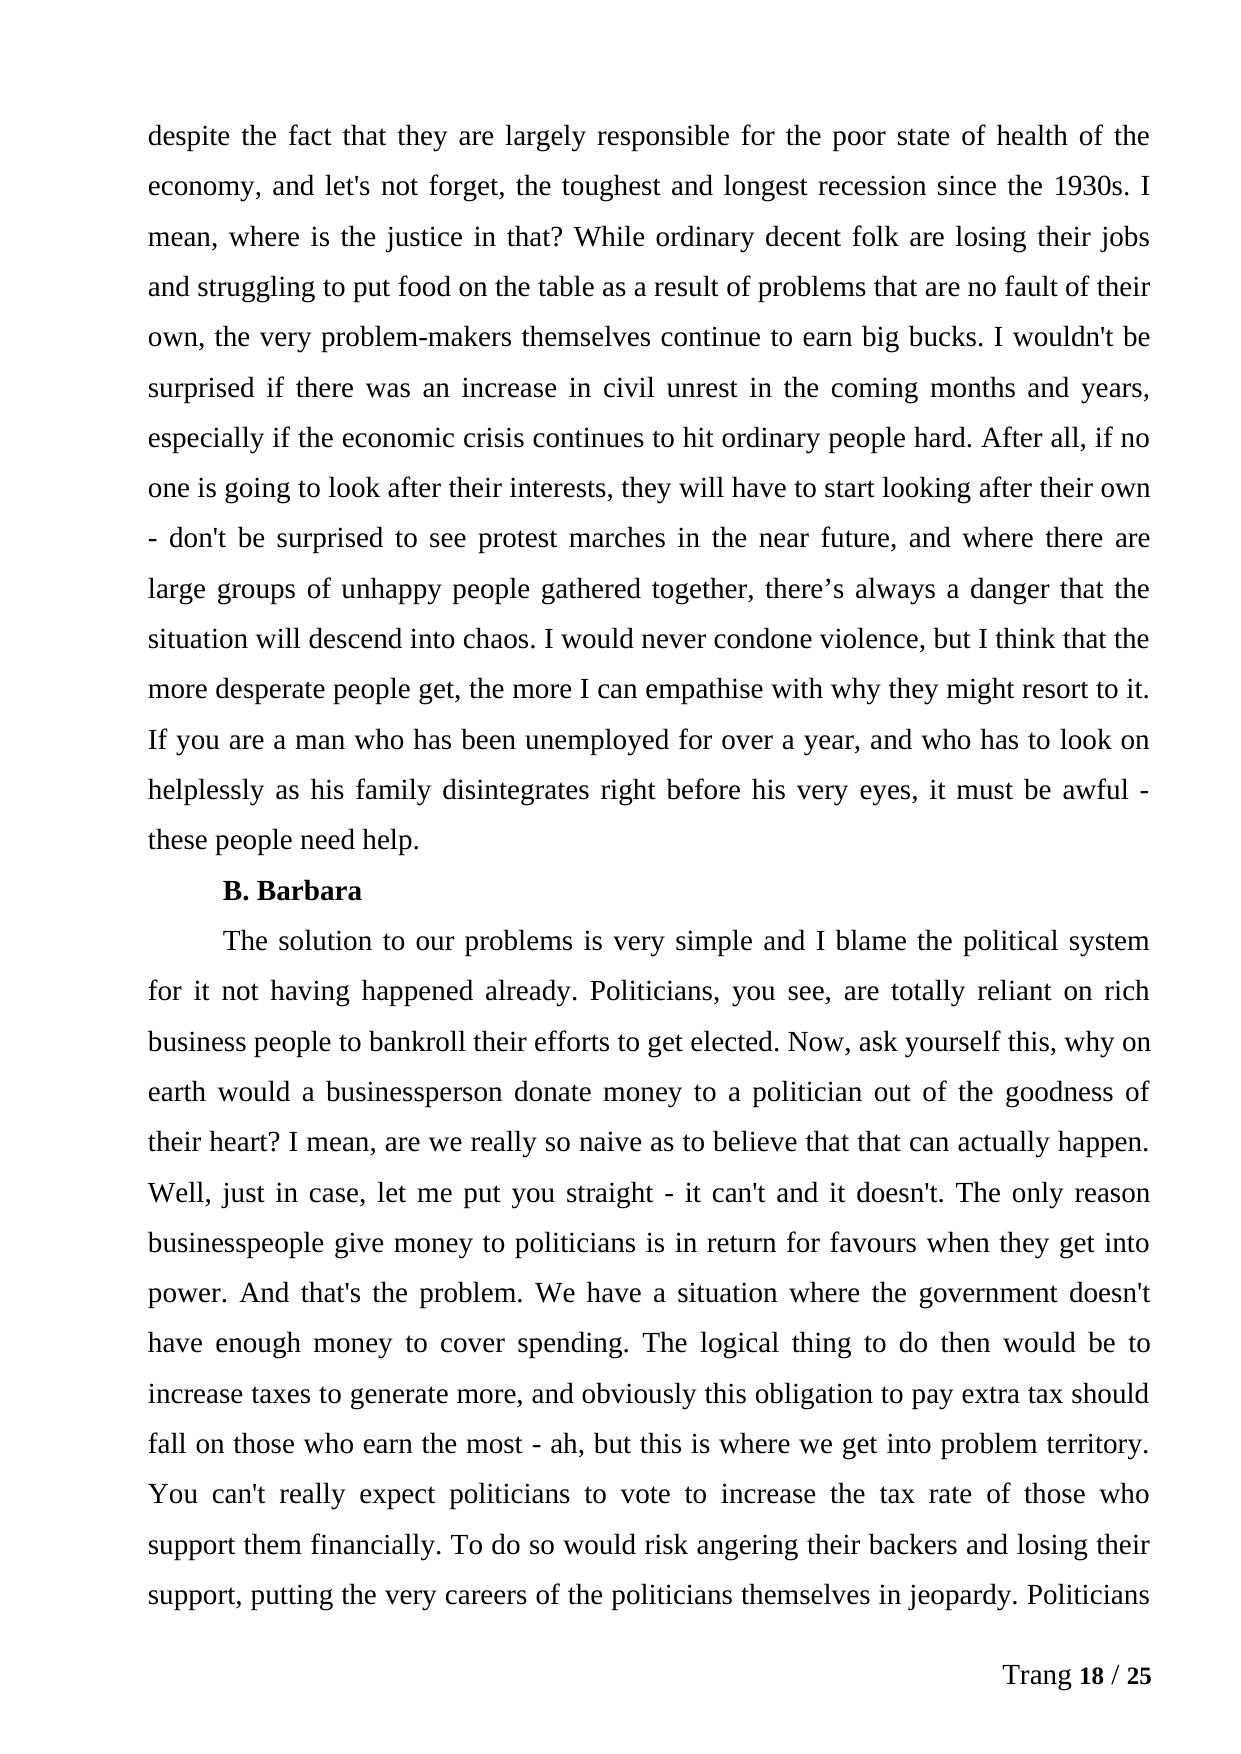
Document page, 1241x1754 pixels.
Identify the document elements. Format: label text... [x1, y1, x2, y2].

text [148, 923, 1152, 1611]
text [148, 118, 1152, 856]
text B. Barbara [148, 873, 1152, 906]
